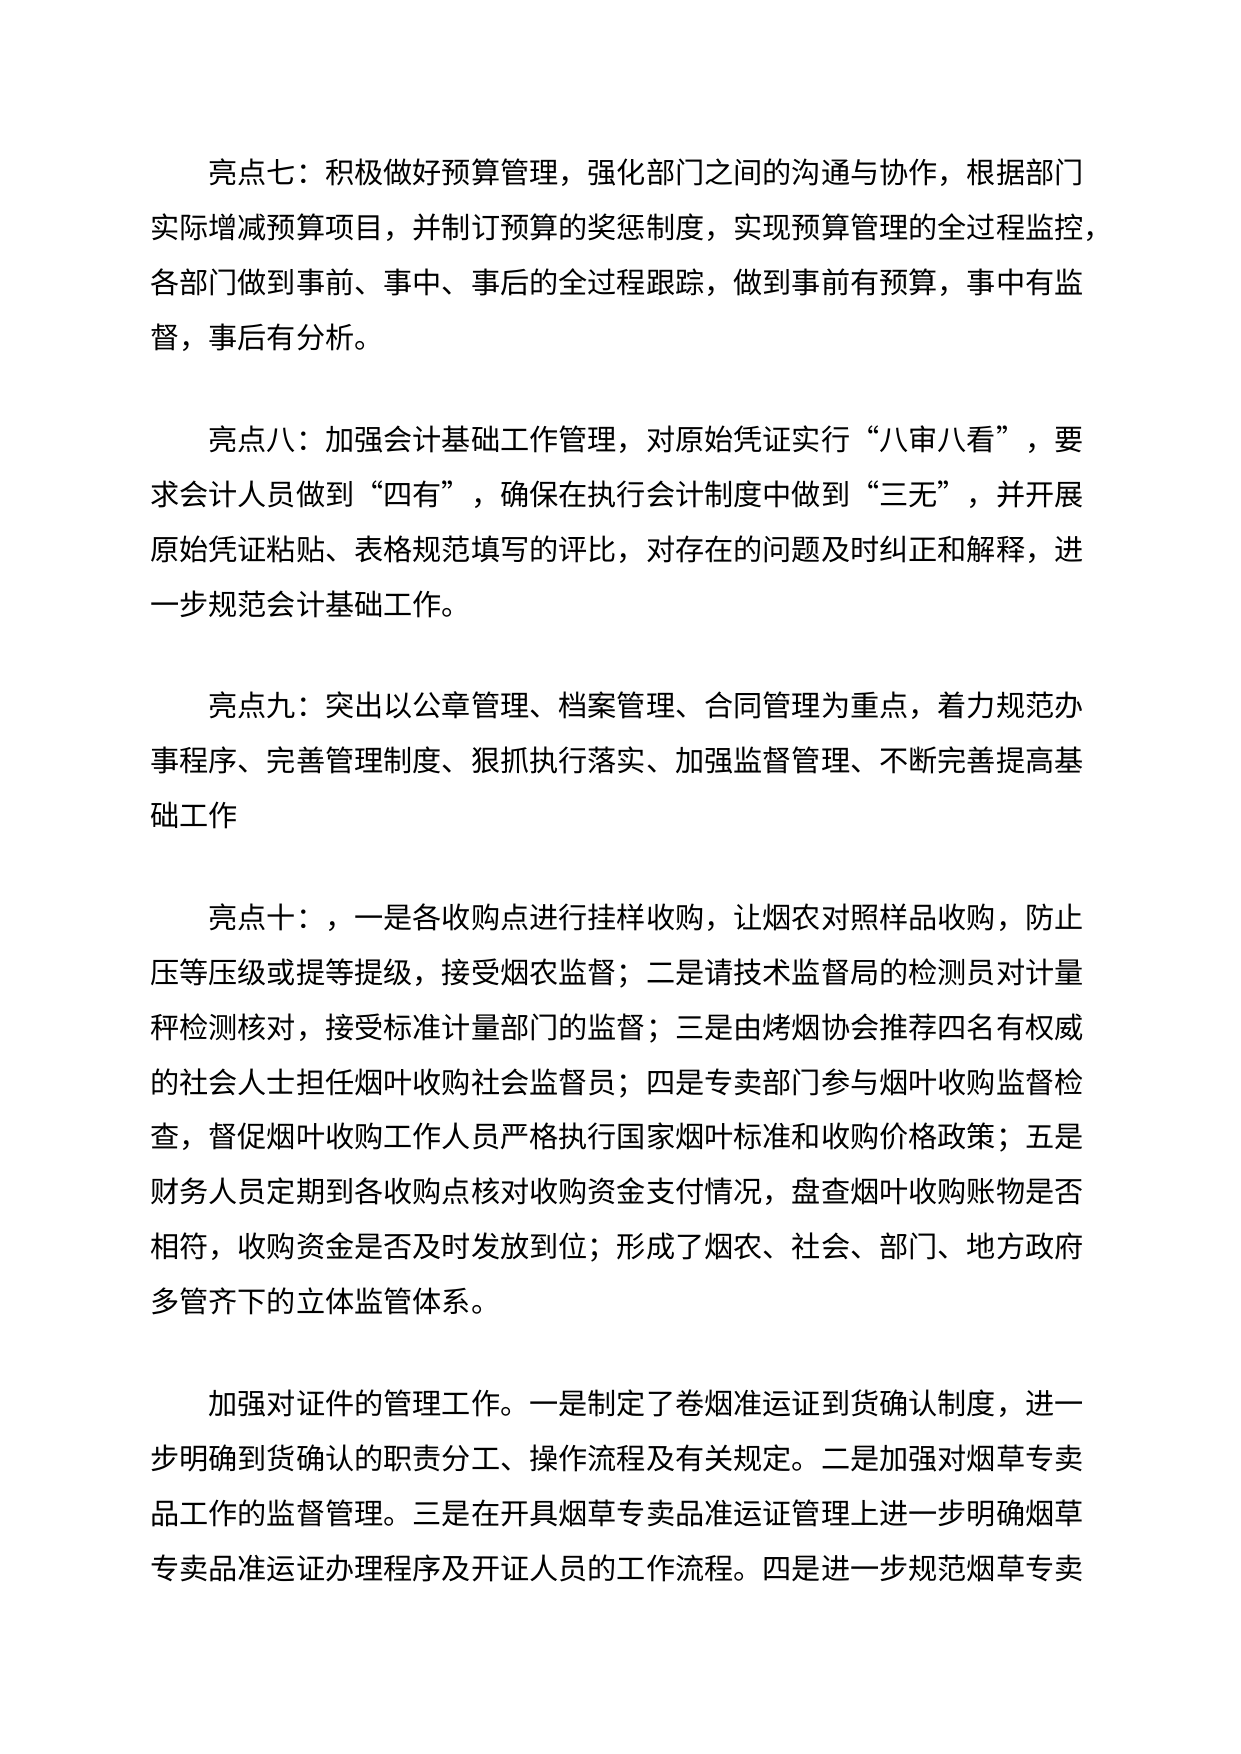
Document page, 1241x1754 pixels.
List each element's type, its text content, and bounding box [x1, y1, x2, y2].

text 亮点九：突出以公章管理、档案管理、合同管理为重点，着力规范办事程序、完善管理制度、狠抓执行落实、加强监督管理、不断完善提高基础工作 [150, 683, 1090, 835]
text 亮点十：，一是各收购点进行挂样收购，让烟农对照样品收购，防止压等压级或提等提级，接受烟农监督；二是请技术监督局的检测员对计量秤检测核对，接受标准计量部门的监督；三是由烤烟协会推荐四名有权威的社会人士担任烟叶收购社会监督员；四是专卖部门参与烟叶收购监督检查，督促烟叶收购工作人员严格执行国家烟叶标准和收购价格政策；五是财务人员定期到各收购点核对收购资金支付情况，盘查烟叶收购账物是否相符，收购资金是否及时发放到位；形成了烟农、社会、部门、地方政府多管齐下的立体监管体系。 [150, 894, 1090, 1321]
text 亮点七：积极做好预算管理，强化部门之间的沟通与协作，根据部门实际增减预算项目，并制订预算的奖惩制度，实现预算管理的全过程监控，各部门做到事前、事中、事后的全过程跟踪，做到事前有预算，事中有监督，事后有分析。 [150, 150, 1090, 357]
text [150, 1381, 1090, 1587]
text 亮点八：加强会计基础工作管理，对原始凭证实行“八审八看”，要求会计人员做到“四有”，确保在执行会计制度中做到“三无”，并开展原始凭证粘贴、表格规范填写的评比，对存在的问题及时纠正和解释，进一步规范会计基础工作。 [150, 416, 1090, 623]
